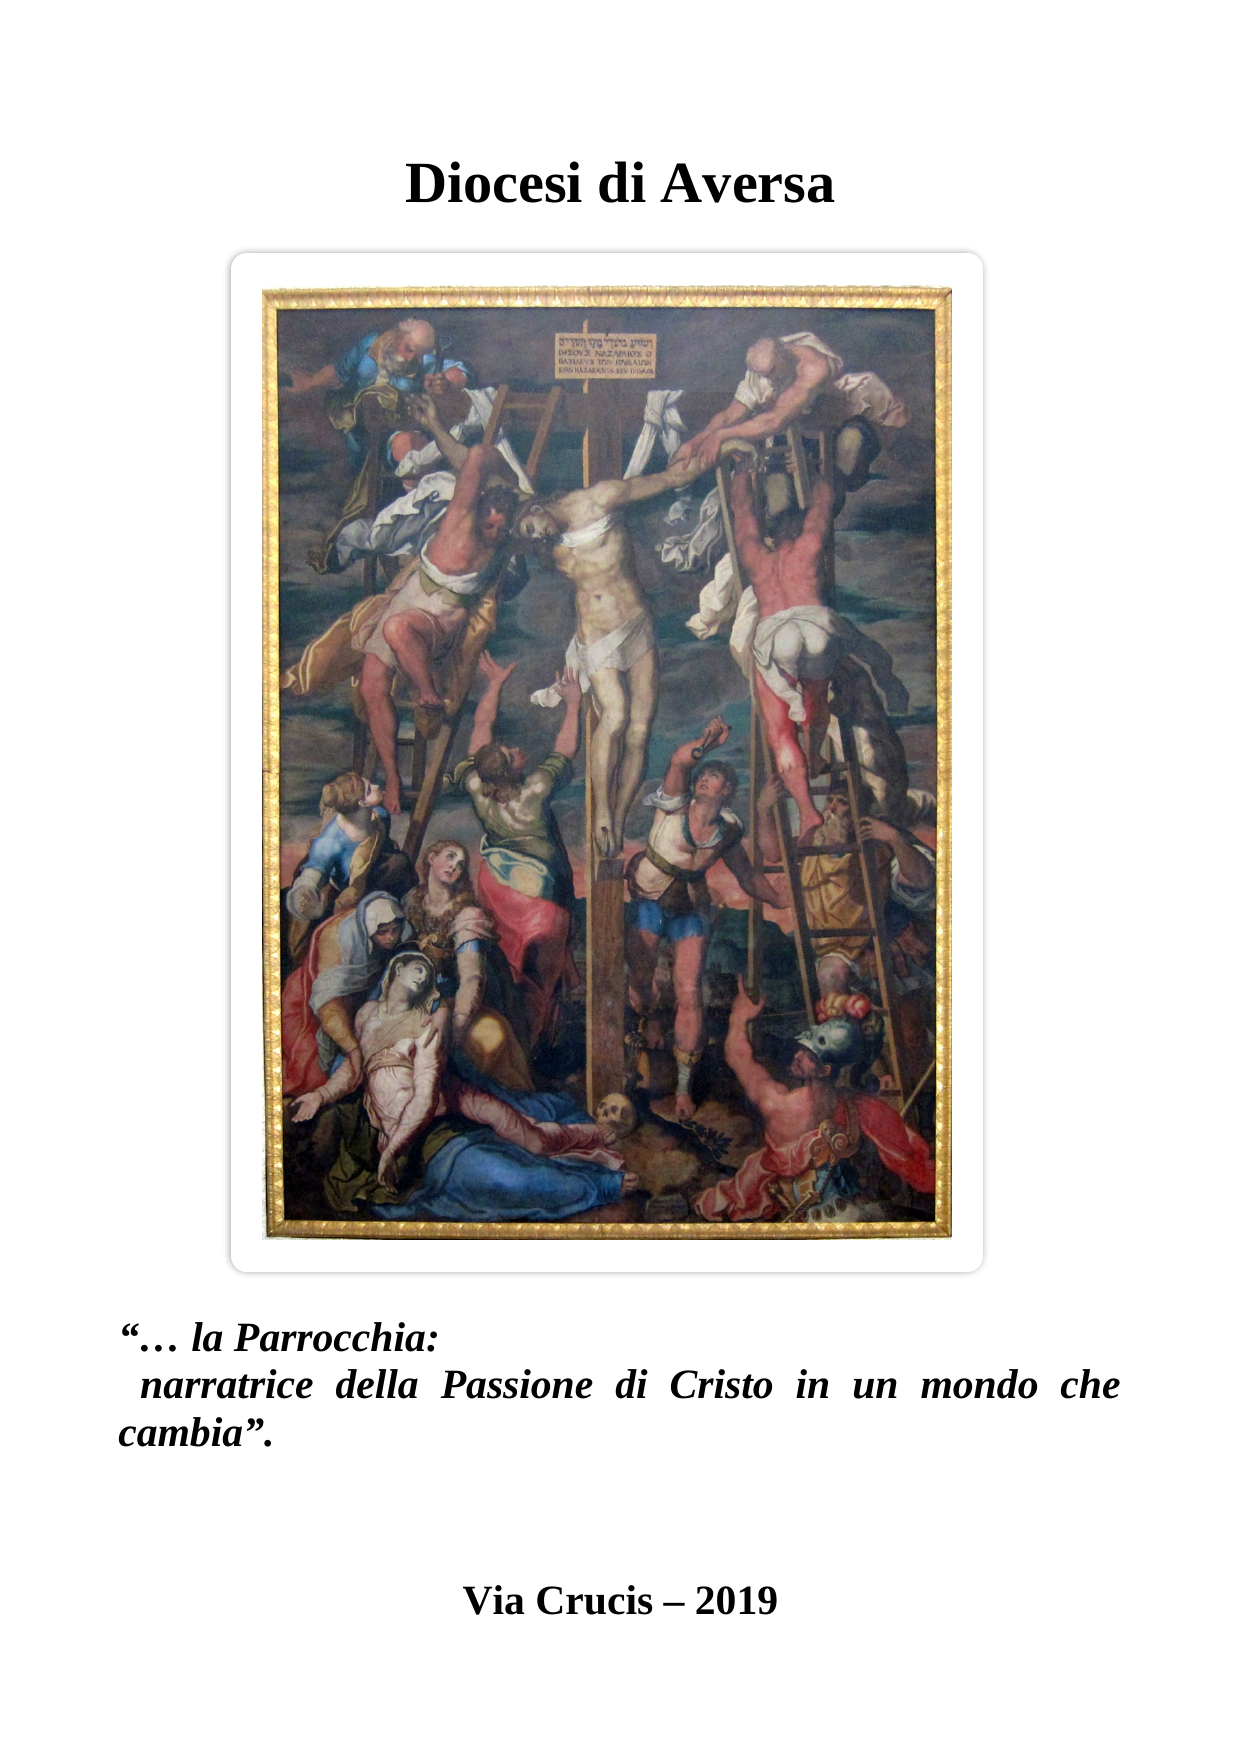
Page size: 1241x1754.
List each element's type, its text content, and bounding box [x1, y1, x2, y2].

text Diocesi di Aversa [118, 148, 1122, 215]
text narratrice della Passione di Cristo in un mondo che cambia”. [118, 1360, 1122, 1456]
text “… la Parrocchia: [118, 1312, 1122, 1360]
text Via Crucis – 2019 [118, 1576, 1122, 1623]
picture [262, 285, 952, 1240]
